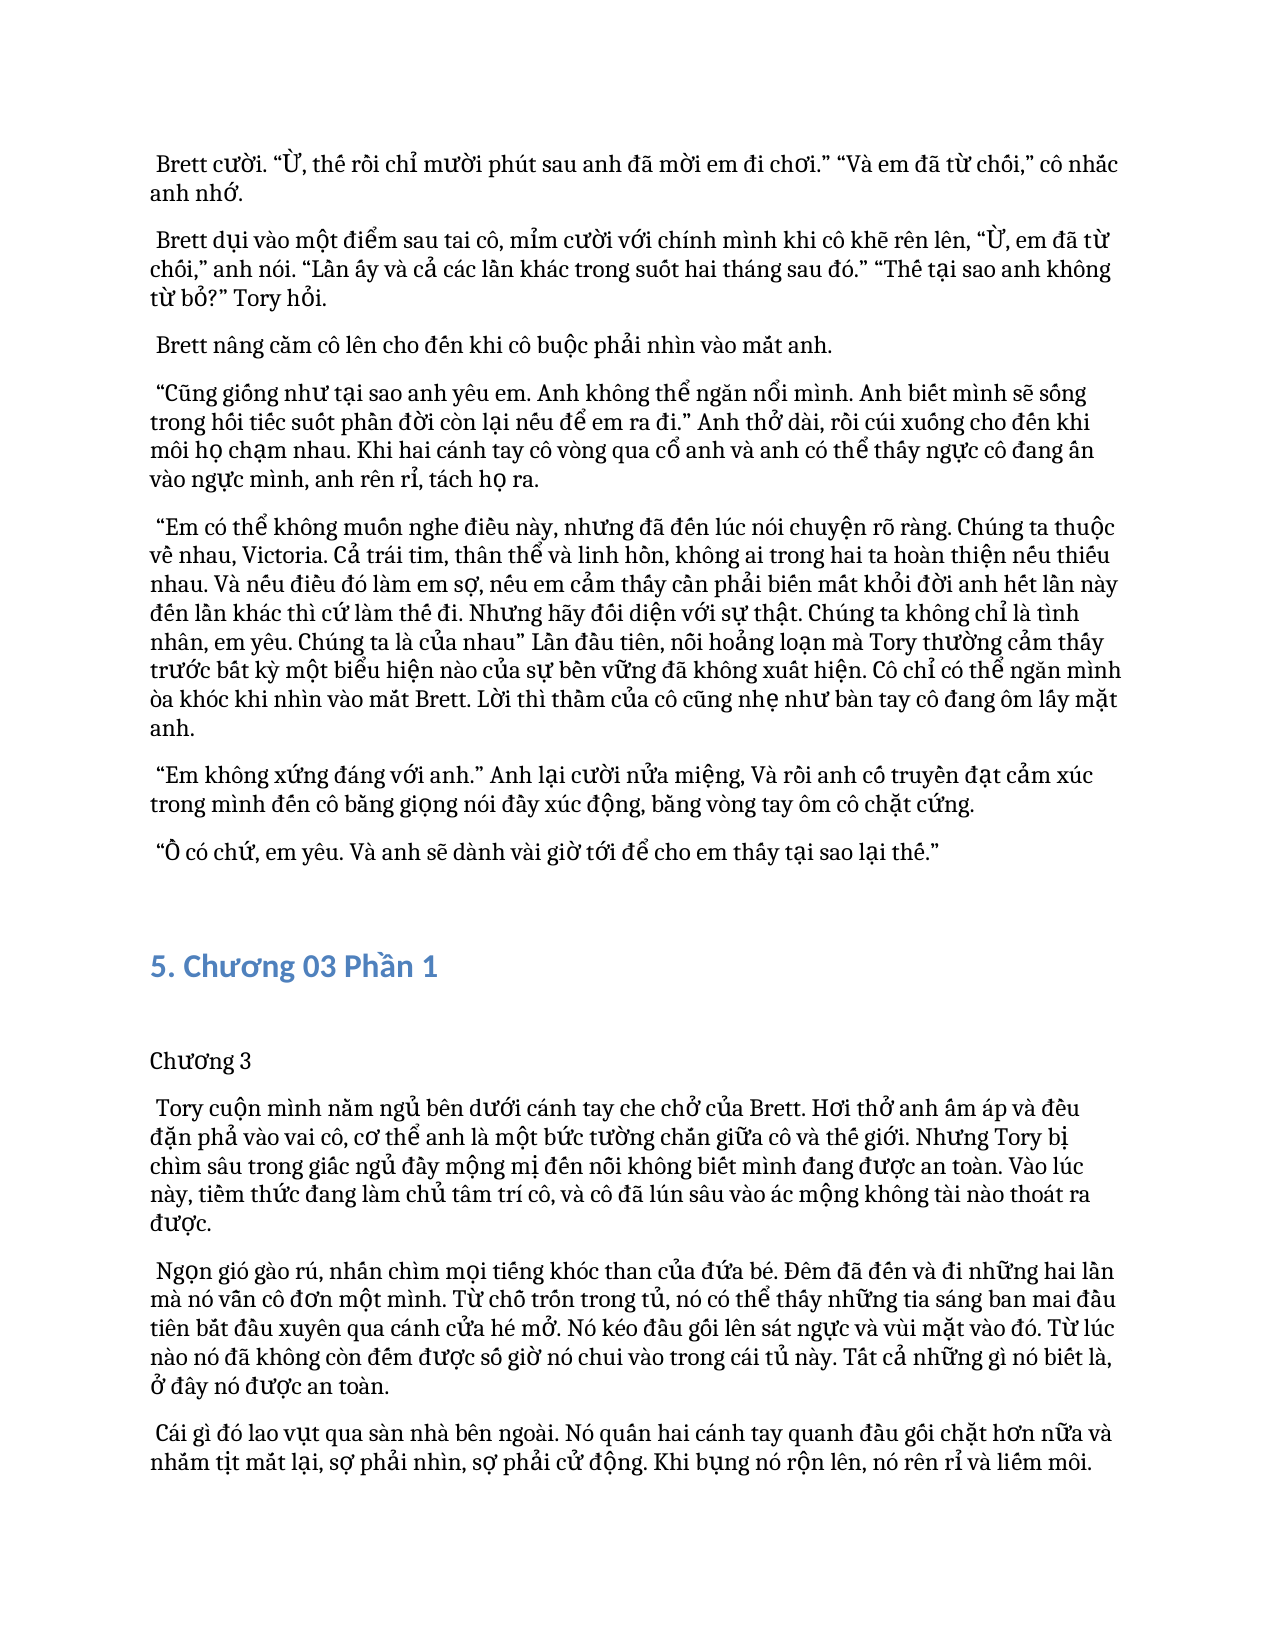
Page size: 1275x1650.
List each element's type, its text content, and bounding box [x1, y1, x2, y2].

text Brett cười. “Ừ, thế rồi chỉ mười phút sau anh đã mời em đi chơi.” “Và em đã từ chối,” cô nhắc anh nhớ. [150, 150, 1125, 207]
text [150, 1419, 1125, 1477]
text Brett nâng cằm cô lên cho đến khi cô buộc phải nhìn vào mắt anh. [150, 331, 1125, 360]
text Chương 3 [150, 989, 1125, 1075]
text “Ồ có chứ, em yêu. Và anh sẽ dành vài giờ tới để cho em thấy tại sao lại thế.” [150, 837, 1125, 924]
text “Em có thể không muốn nghe điều này, nhưng đã đến lúc nói chuyện rõ ràng. Chúng ta thuộc về nhau, Victoria. Cả trái tim, thân thể và linh hồn, không ai trong hai ta hoàn thiện nếu thiếu nhau. Và nếu điều đó làm em sợ, nếu em cảm thấy cần phải biến mất khỏi đời anh hết lần này đến lần khác thì cứ làm thế đi. Nhưng hãy đối diện với sự thật. Chúng ta không chỉ là tình nhân, em yêu. Chúng ta là của nhau” Lần đầu tiên, nỗi hoảng loạn mà Tory thường cảm thấy trước bất kỳ một biểu hiện nào của sự bền vững đã không xuất hiện. Cô chỉ có thể ngăn mình òa khóc khi nhìn vào mắt Brett. Lời thì thầm của cô cũng nhẹ như bàn tay cô đang ôm lấy mặt anh. [150, 512, 1125, 742]
text “Em không xứng đáng với anh.” Anh lại cười nửa miệng, Và rồi anh cố truyền đạt cảm xúc trong mình đến cô bằng giọng nói đầy xúc động, bằng vòng tay ôm cô chặt cứng. [150, 761, 1125, 819]
text Brett dụi vào một điểm sau tai cô, mỉm cười với chính mình khi cô khẽ rên lên, “Ừ, em đã từ chối,” anh nói. “Lần ấy và cả các lần khác trong suốt hai tháng sau đó.” “Thế tại sao anh không từ bỏ?” Tory hỏi. [150, 226, 1125, 312]
text “Cũng giống như tại sao anh yêu em. Anh không thể ngăn nổi mình. Anh biết mình sẽ sống trong hối tiếc suốt phần đời còn lại nếu để em ra đi.” Anh thở dài, rồi cúi xuống cho đến khi môi họ chạm nhau. Khi hai cánh tay cô vòng qua cổ anh và anh có thể thấy ngực cô đang ấn vào ngực mình, anh rên rỉ, tách họ ra. [150, 379, 1125, 494]
text Ngọn gió gào rú, nhấn chìm mọi tiếng khóc than của đứa bé. Đêm đã đến và đi những hai lần mà nó vẫn cô đơn một mình. Từ chỗ trốn trong tủ, nó có thể thấy những tia sáng ban mai đầu tiên bắt đầu xuyên qua cánh cửa hé mở. Nó kéo đầu gối lên sát ngực và vùi mặt vào đó. Từ lúc nào nó đã không còn đếm được số giờ nó chui vào trong cái tủ này. Tất cả những gì nó biết là, ở đây nó được an toàn. [150, 1257, 1125, 1400]
subtitle 5. Chương 03 Phần 1 [150, 944, 1125, 985]
text Tory cuộn mình nằm ngủ bên dưới cánh tay che chở của Brett. Hơi thở anh ấm áp và đều đặn phả vào vai cô, cơ thể anh là một bức tường chắn giữa cô và thế giới. Nhưng Tory bị chìm sâu trong giấc ngủ đầy mộng mị đến nỗi không biết mình đang được an toàn. Vào lúc này, tiềm thức đang làm chủ tâm trí cô, và cô đã lún sâu vào ác mộng không tài nào thoát ra được. [150, 1094, 1125, 1238]
